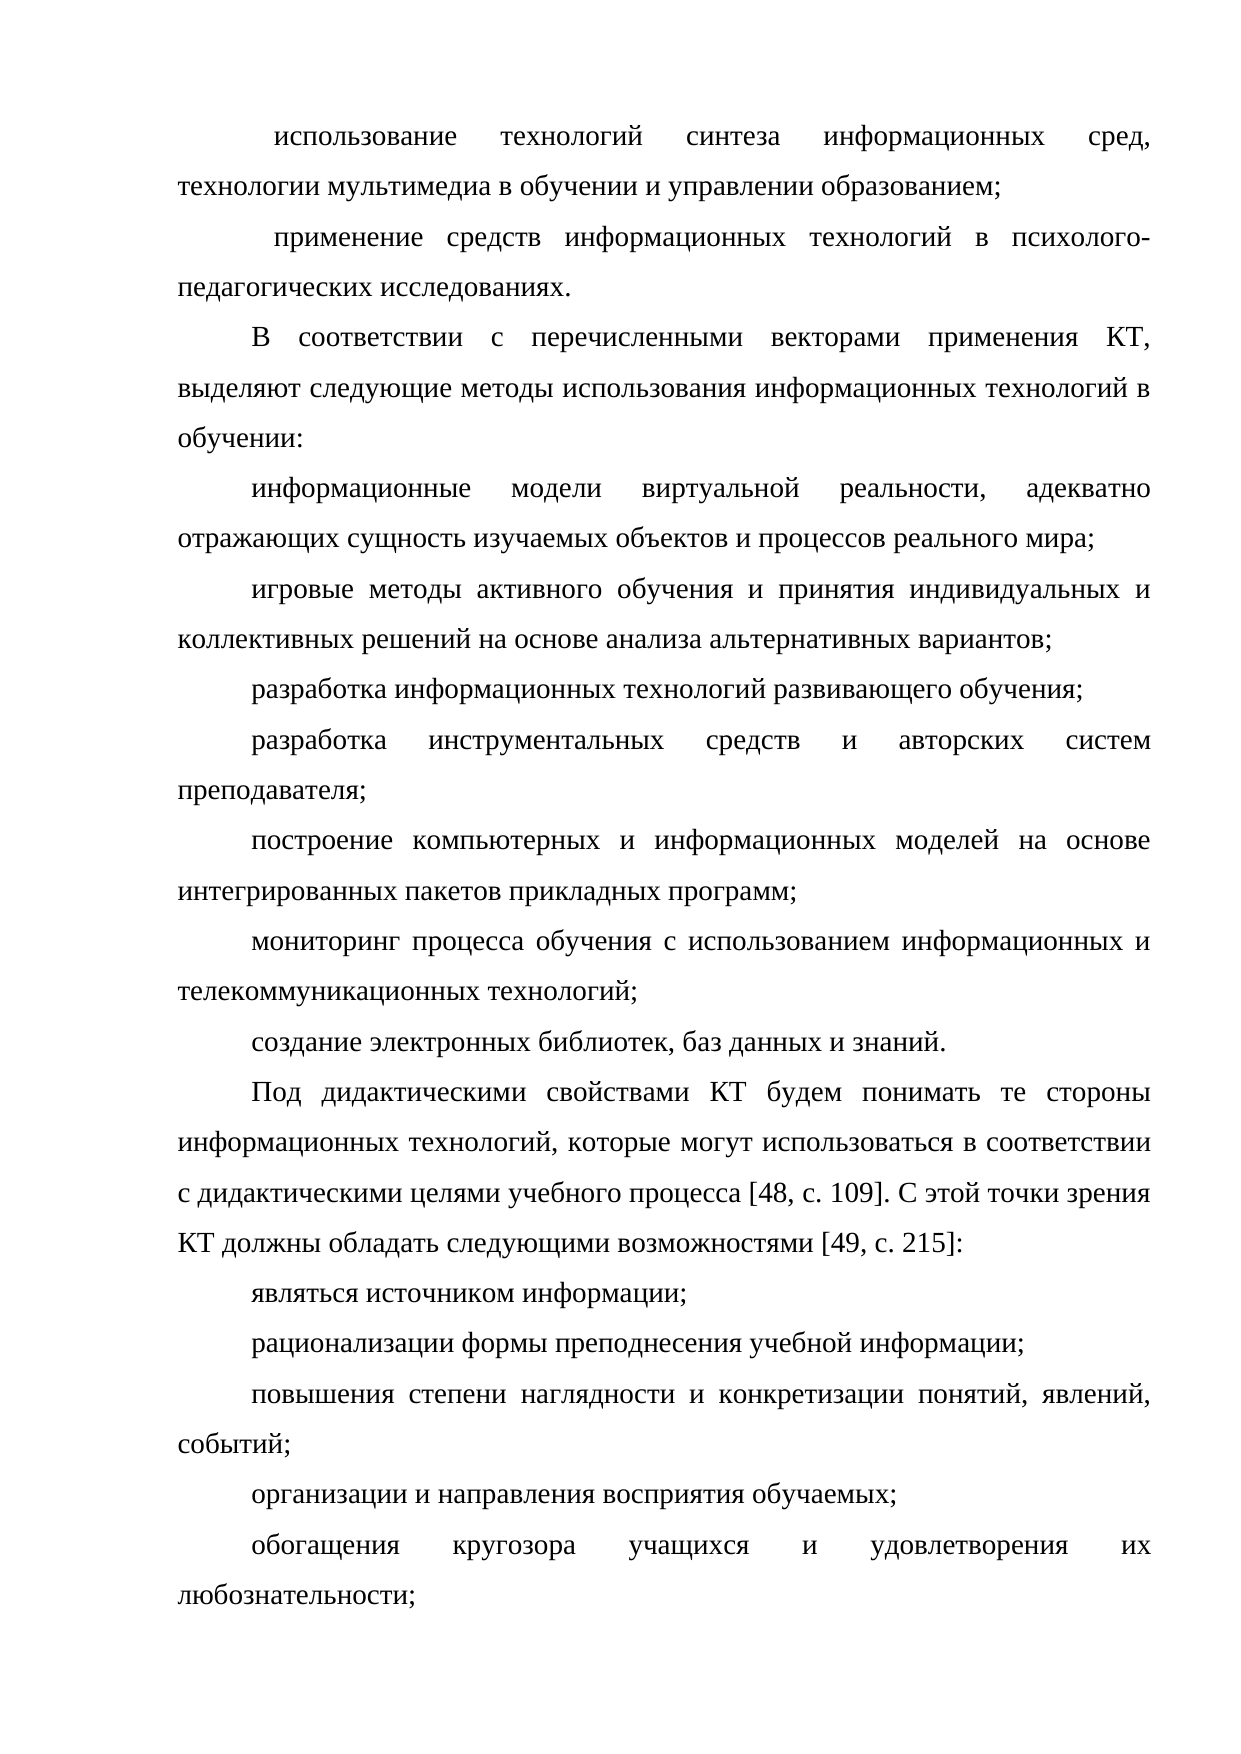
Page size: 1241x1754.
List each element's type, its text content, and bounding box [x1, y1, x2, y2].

text рационализации формы преподнесения учебной информации; [177, 1326, 1152, 1359]
text организации и направления восприятия обучаемых; [177, 1477, 1152, 1510]
text информационные модели виртуальной реальности, адекватно отражающих сущность изучаемых объектов и процессов реального мира; [177, 470, 1152, 554]
text являться источником информации; [177, 1275, 1152, 1309]
text игровые методы активного обучения и принятия индивидуальных и коллективных решений на основе анализа альтернативных вариантов; [177, 571, 1152, 655]
text Под дидактическими свойствами КТ будем понимать те стороны информационных технологий, которые могут использоваться в соответствии с дидактическими целями учебного процесса [48, с. 109]. С этой точки зрения КТ должны обладать следующими возможностями [49, с. 215]: [177, 1074, 1152, 1258]
text В соответствии с перечисленными векторами применения КТ, выделяют следующие методы использования информационных технологий в обучении: [177, 319, 1152, 453]
text построение компьютерных и информационных моделей на основе интегрированных пакетов прикладных программ; [177, 822, 1152, 906]
text повышения степени наглядности и конкретизации понятий, явлений, событий; [177, 1376, 1152, 1460]
text мониторинг процесса обучения с использованием информационных и телекоммуникационных технологий; [177, 923, 1152, 1007]
text создание электронных библиотек, баз данных и знаний. [177, 1024, 1152, 1057]
text разработка инструментальных средств и авторских систем преподавателя; [177, 722, 1152, 806]
text обогащения кругозора учащихся и удовлетворения их любознательности; [177, 1527, 1152, 1611]
text применение средств информационных технологий в психолого-педагогических исследованиях. [177, 219, 1152, 303]
text разработка информационных технологий развивающего обучения; [177, 672, 1152, 705]
text использование технологий синтеза информационных сред, технологии мультимедиа в обучении и управлении образованием; [177, 118, 1152, 202]
